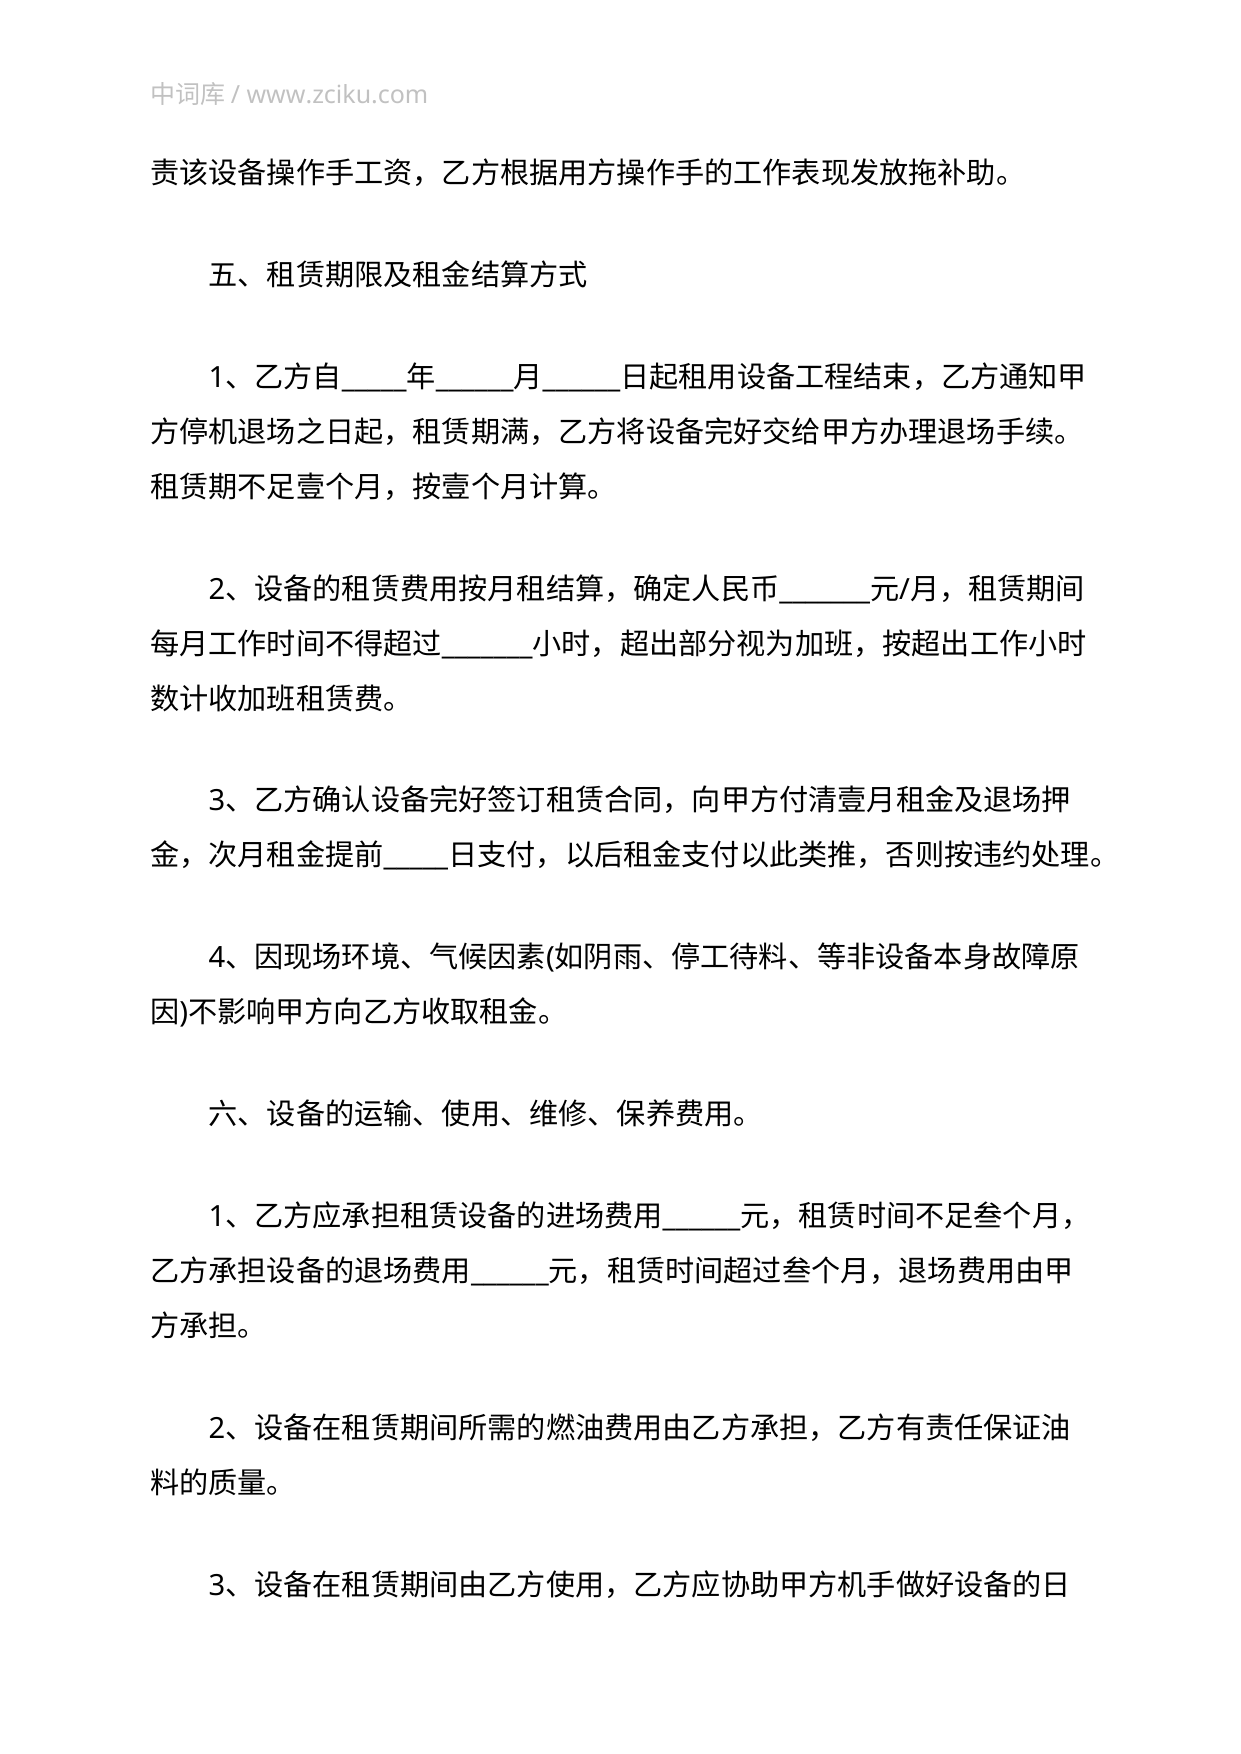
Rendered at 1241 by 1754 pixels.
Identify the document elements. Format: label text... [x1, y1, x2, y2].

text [150, 1561, 1090, 1604]
text 1、乙方自_____年______月______日起租用设备工程结束，乙方通知甲方停机退场之日起，租赁期满，乙方将设备完好交给甲方办理退场手续。租赁期不足壹个月，按壹个月计算。 [150, 353, 1090, 506]
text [150, 150, 1090, 192]
text 4、因现场环境、气候因素(如阴雨、停工待料、等非设备本身故障原因)不影响甲方向乙方收取租金。 [150, 934, 1090, 1031]
text 3、乙方确认设备完好签订租赁合同，向甲方付清壹月租金及退场押金，次月租金提前_____日支付，以后租金支付以此类推，否则按违约处理。 [150, 777, 1090, 874]
text 2、设备在租赁期间所需的燃油费用由乙方承担，乙方有责任保证油料的质量。 [150, 1404, 1090, 1502]
text 五、租赁期限及租金结算方式 [150, 252, 1090, 294]
text 2、设备的租赁费用按月租结算，确定人民币_______元/月，租赁期间每月工作时间不得超过_______小时，超出部分视为加班，按超出工作小时数计收加班租赁费。 [150, 565, 1090, 717]
text 六、设备的运输、使用、维修、保养费用。 [150, 1091, 1090, 1133]
text 1、乙方应承担租赁设备的进场费用______元，租赁时间不足叁个月，乙方承担设备的退场费用______元，租赁时间超过叁个月，退场费用由甲方承担。 [150, 1193, 1090, 1345]
